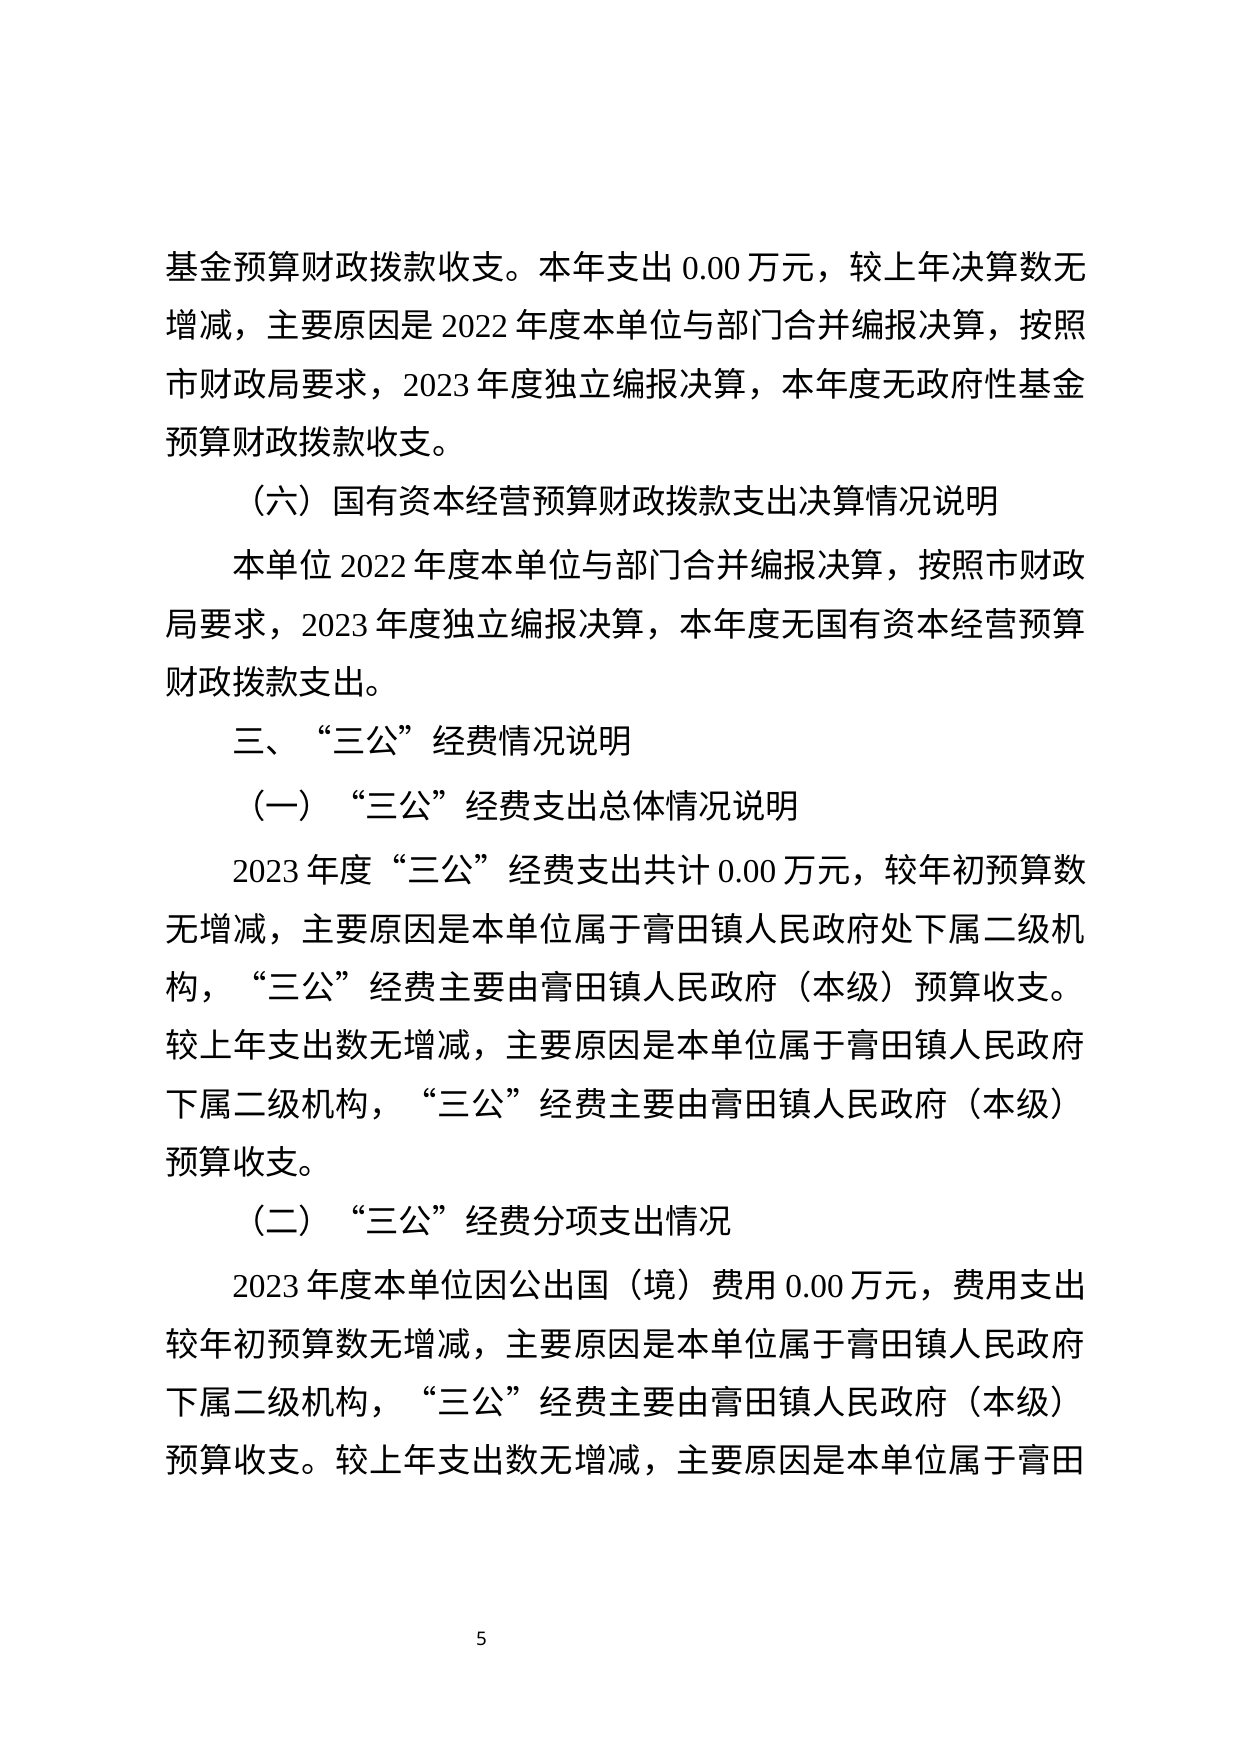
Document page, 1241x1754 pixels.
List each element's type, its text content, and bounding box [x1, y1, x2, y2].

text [165, 233, 1087, 466]
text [165, 1251, 1087, 1484]
text 2023年度“三公”经费支出共计0.00万元，较年初预算数无增减，主要原因是本单位属于膏田镇人民政府处下属二级机构，“三公”经费主要由膏田镇人民政府（本级）预算收支。较上年支出数无增减，主要原因是本单位属于膏田镇人民政府下属二级机构，“三公”经费主要由膏田镇人民政府（本级）预算收支。 [165, 836, 1087, 1186]
text （一）“三公”经费支出总体情况说明 [165, 771, 1087, 836]
text 三、“三公”经费情况说明 [165, 706, 1087, 771]
text 本单位2022年度本单位与部门合并编报决算，按照市财政局要求，2023年度独立编报决算，本年度无国有资本经营预算财政拨款支出。 [165, 531, 1087, 706]
text （六）国有资本经营预算财政拨款支出决算情况说明 [165, 466, 1087, 531]
text （二）“三公”经费分项支出情况 [165, 1186, 1087, 1251]
